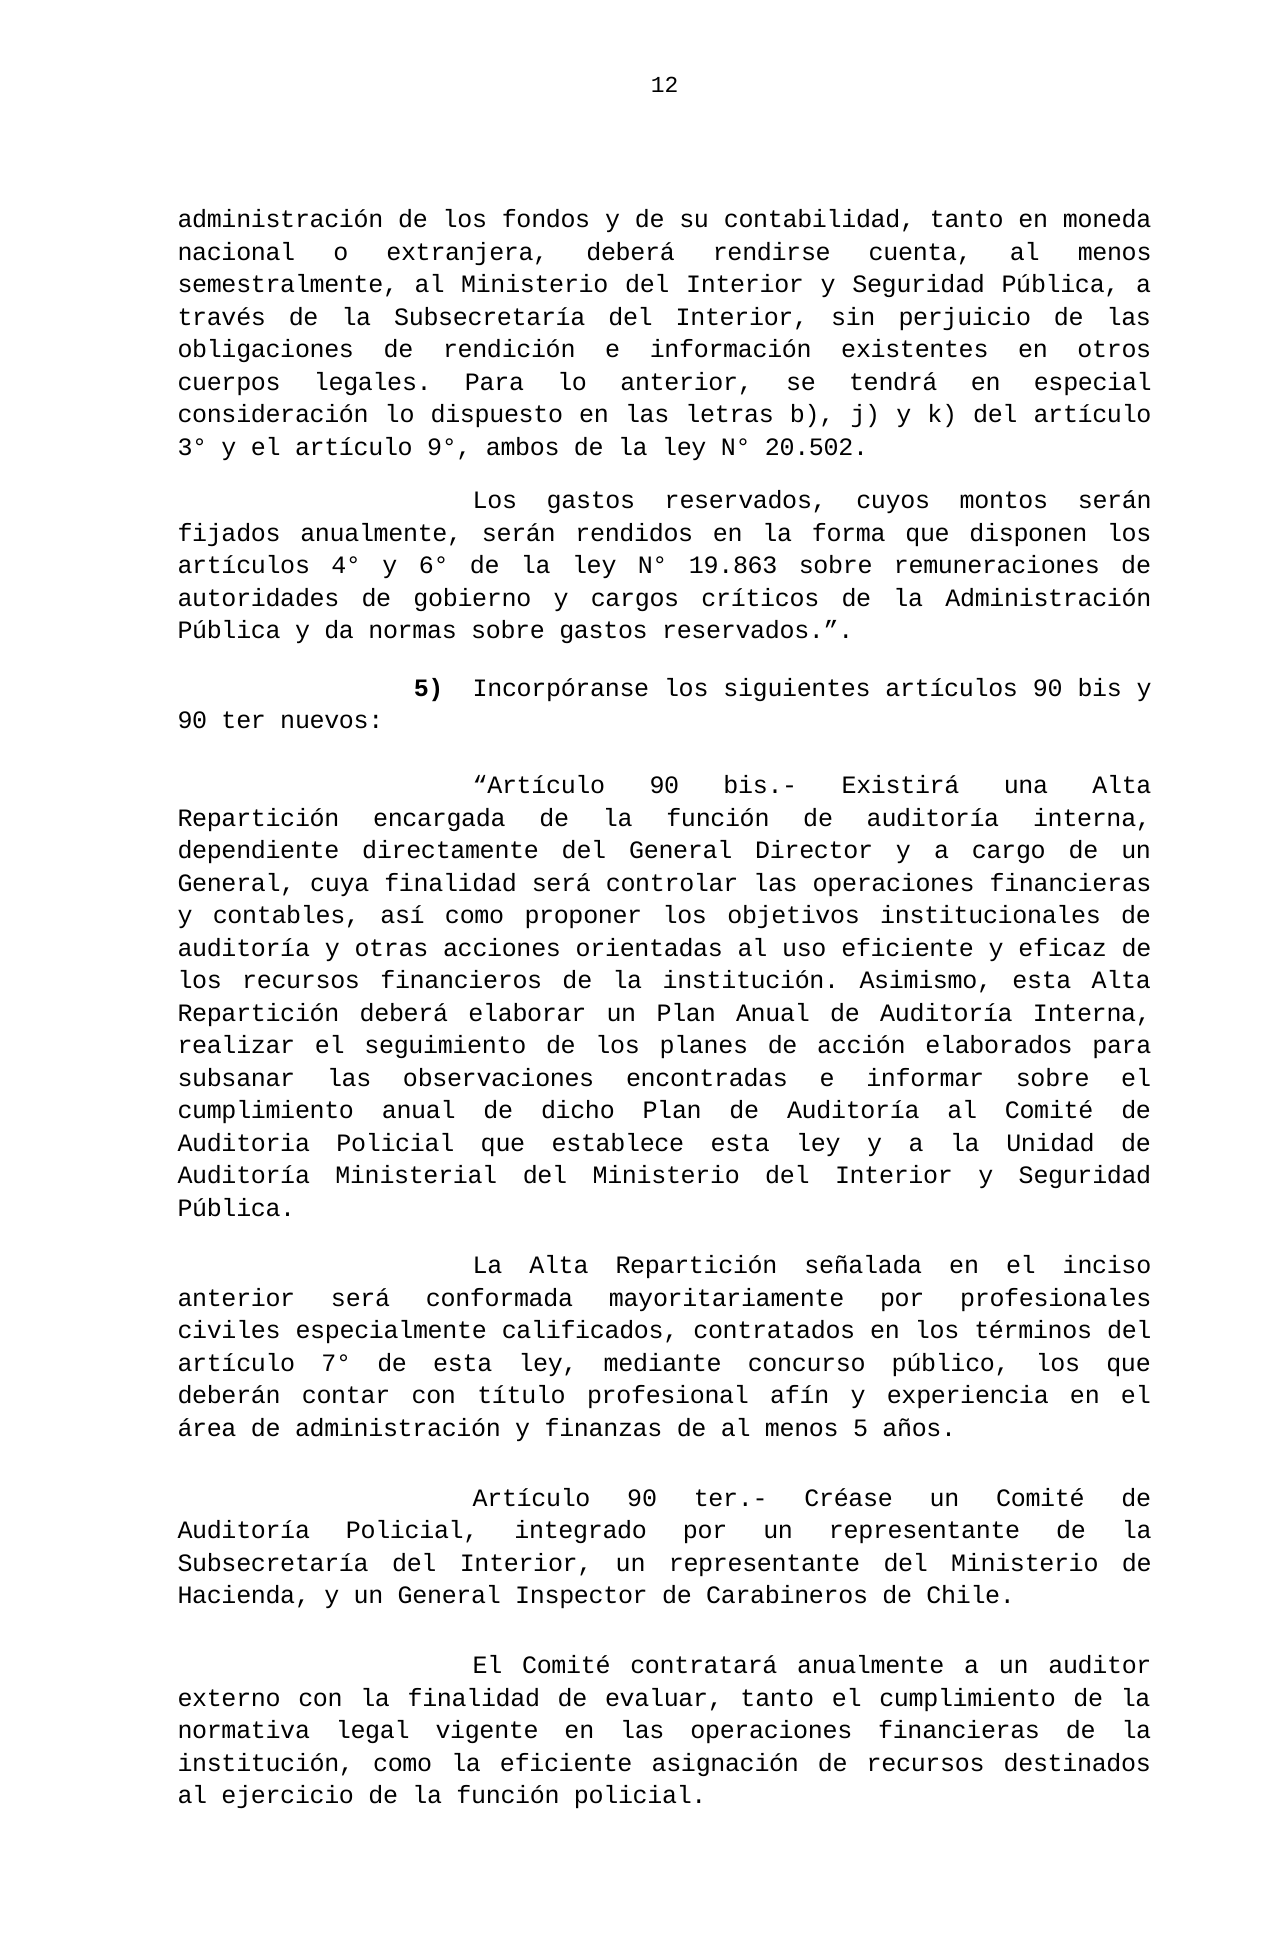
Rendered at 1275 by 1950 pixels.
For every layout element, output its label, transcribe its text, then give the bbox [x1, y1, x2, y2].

text Artículo 90 ter.- Créase un Comité de Auditoría Policial, integrado por un representante de la Subsecretaría del Interior, un representante del Ministerio de Hacienda, y un General Inspector de Carabineros de Chile. [177, 1485, 1152, 1611]
text El Comité contratará anualmente a un auditor externo con la finalidad de evaluar, tanto el cumplimiento de la normativa legal vigente en las operaciones financieras de la institución, como la eficiente asignación de recursos destinados al ejercicio de la función policial. [177, 1653, 1152, 1811]
text Los gastos reservados, cuyos montos serán fijados anualmente, serán rendidos en la forma que disponen los artículos 4° y 6° de la ley N° 19.863 sobre remuneraciones de autoridades de gobierno y cargos críticos de la Administración Pública y da normas sobre gastos reservados.”. [177, 488, 1152, 646]
text La Alta Repartición señalada en el inciso anterior será conformada mayoritariamente por profesionales civiles especialmente calificados, contratados en los términos del artículo 7° de esta ley, mediante concurso público, los que deberán contar con título profesional afín y experiencia en el área de administración y finanzas de al menos 5 años. [177, 1253, 1152, 1443]
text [177, 207, 1152, 463]
text “Artículo 90 bis.- Existirá una Alta Repartición encargada de la función de auditoría interna, dependiente directamente del General Director y a cargo de un General, cuya finalidad será controlar las operaciones financieras y contables, así como proponer los objetivos institucionales de auditoría y otras acciones orientadas al uso eficiente y eficaz de los recursos financieros de la institución. Asimismo, esta Alta Repartición deberá elaborar un Plan Anual de Auditoría Interna, realizar el seguimiento de los planes de acción elaborados para subsanar las observaciones encontradas e informar sobre el cumplimiento anual de dicho Plan de Auditoría al Comité de Auditoria Policial que establece esta ley y a la Unidad de Auditoría Ministerial del Ministerio del Interior y Seguridad Pública. [177, 773, 1152, 1223]
list Incorpóranse los siguientes artículos 90 bis y 90 ter nuevos: [177, 675, 1152, 736]
